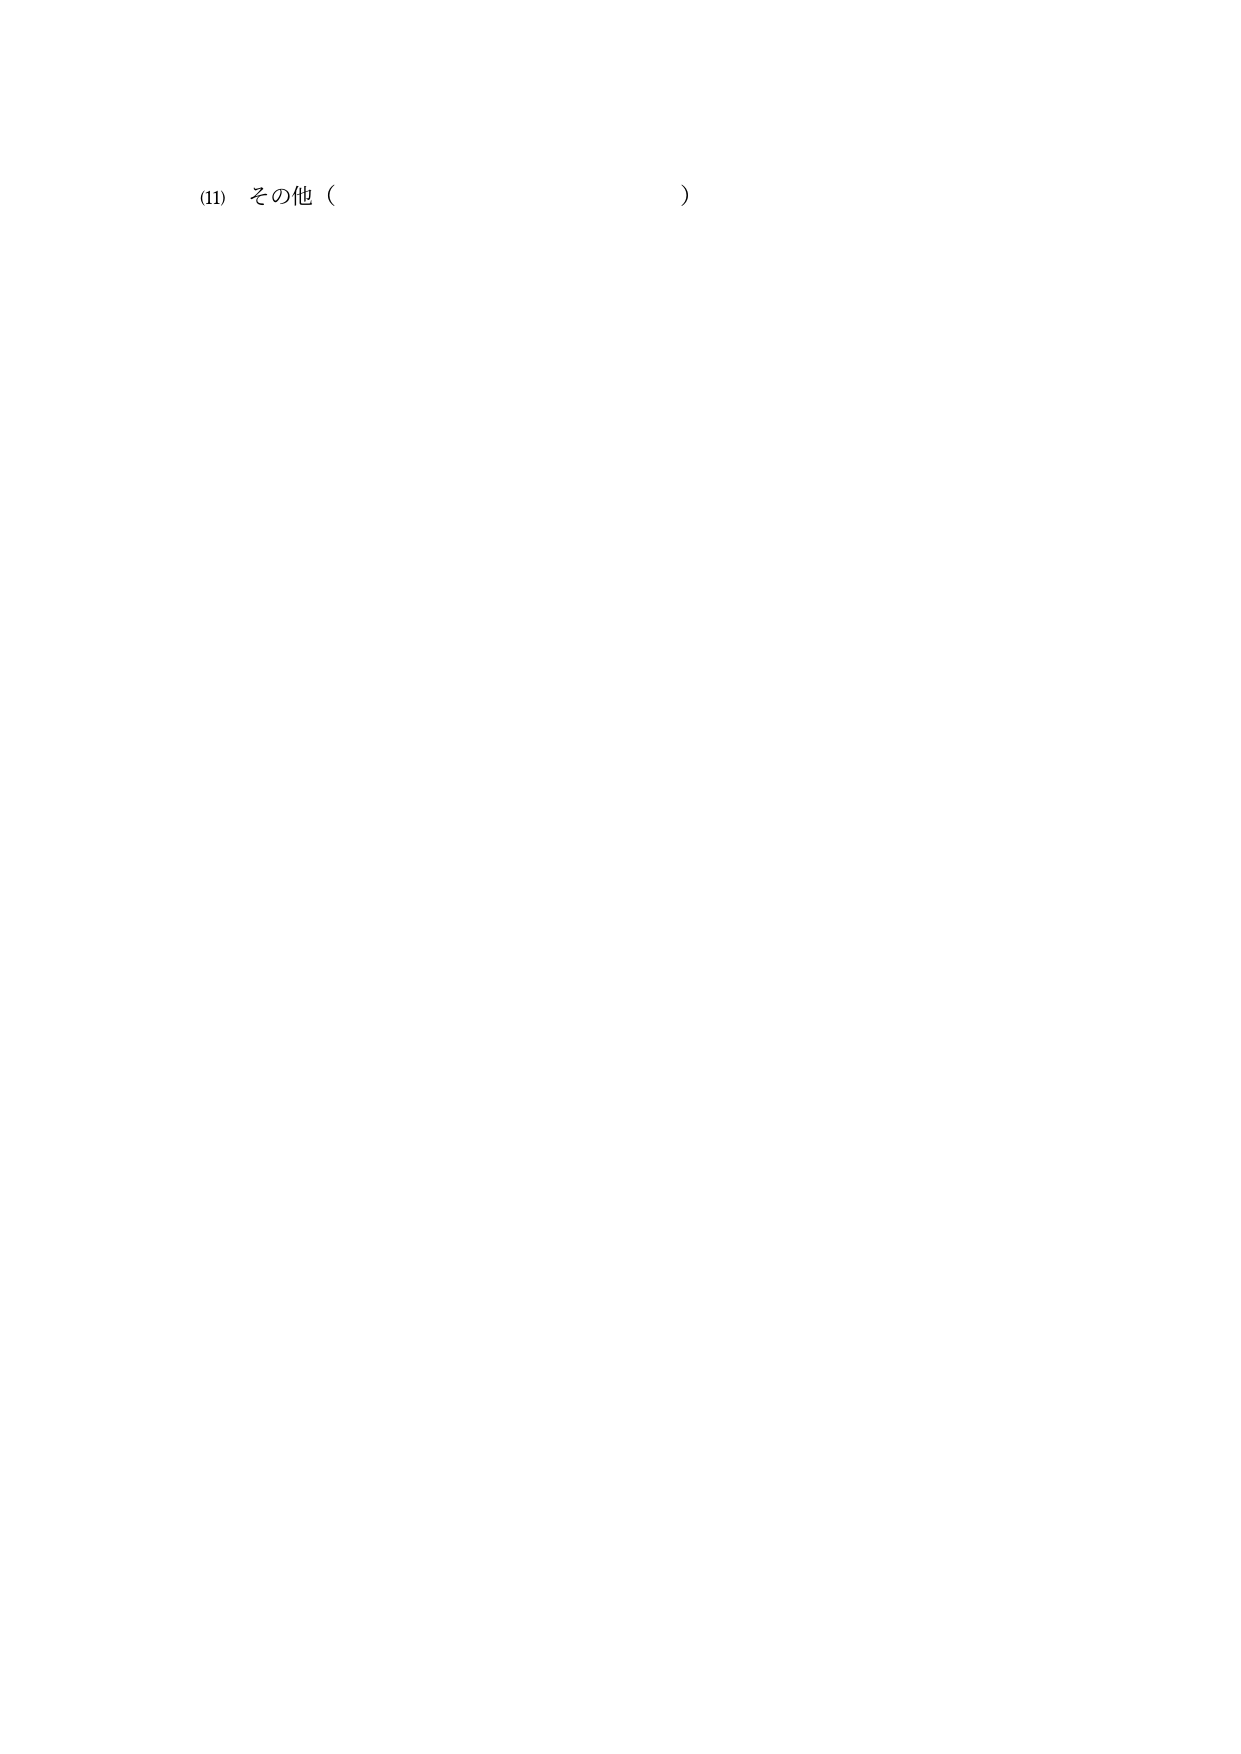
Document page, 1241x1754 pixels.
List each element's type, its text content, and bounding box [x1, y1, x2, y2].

text ⑾ その他（ ） [177, 176, 1063, 251]
